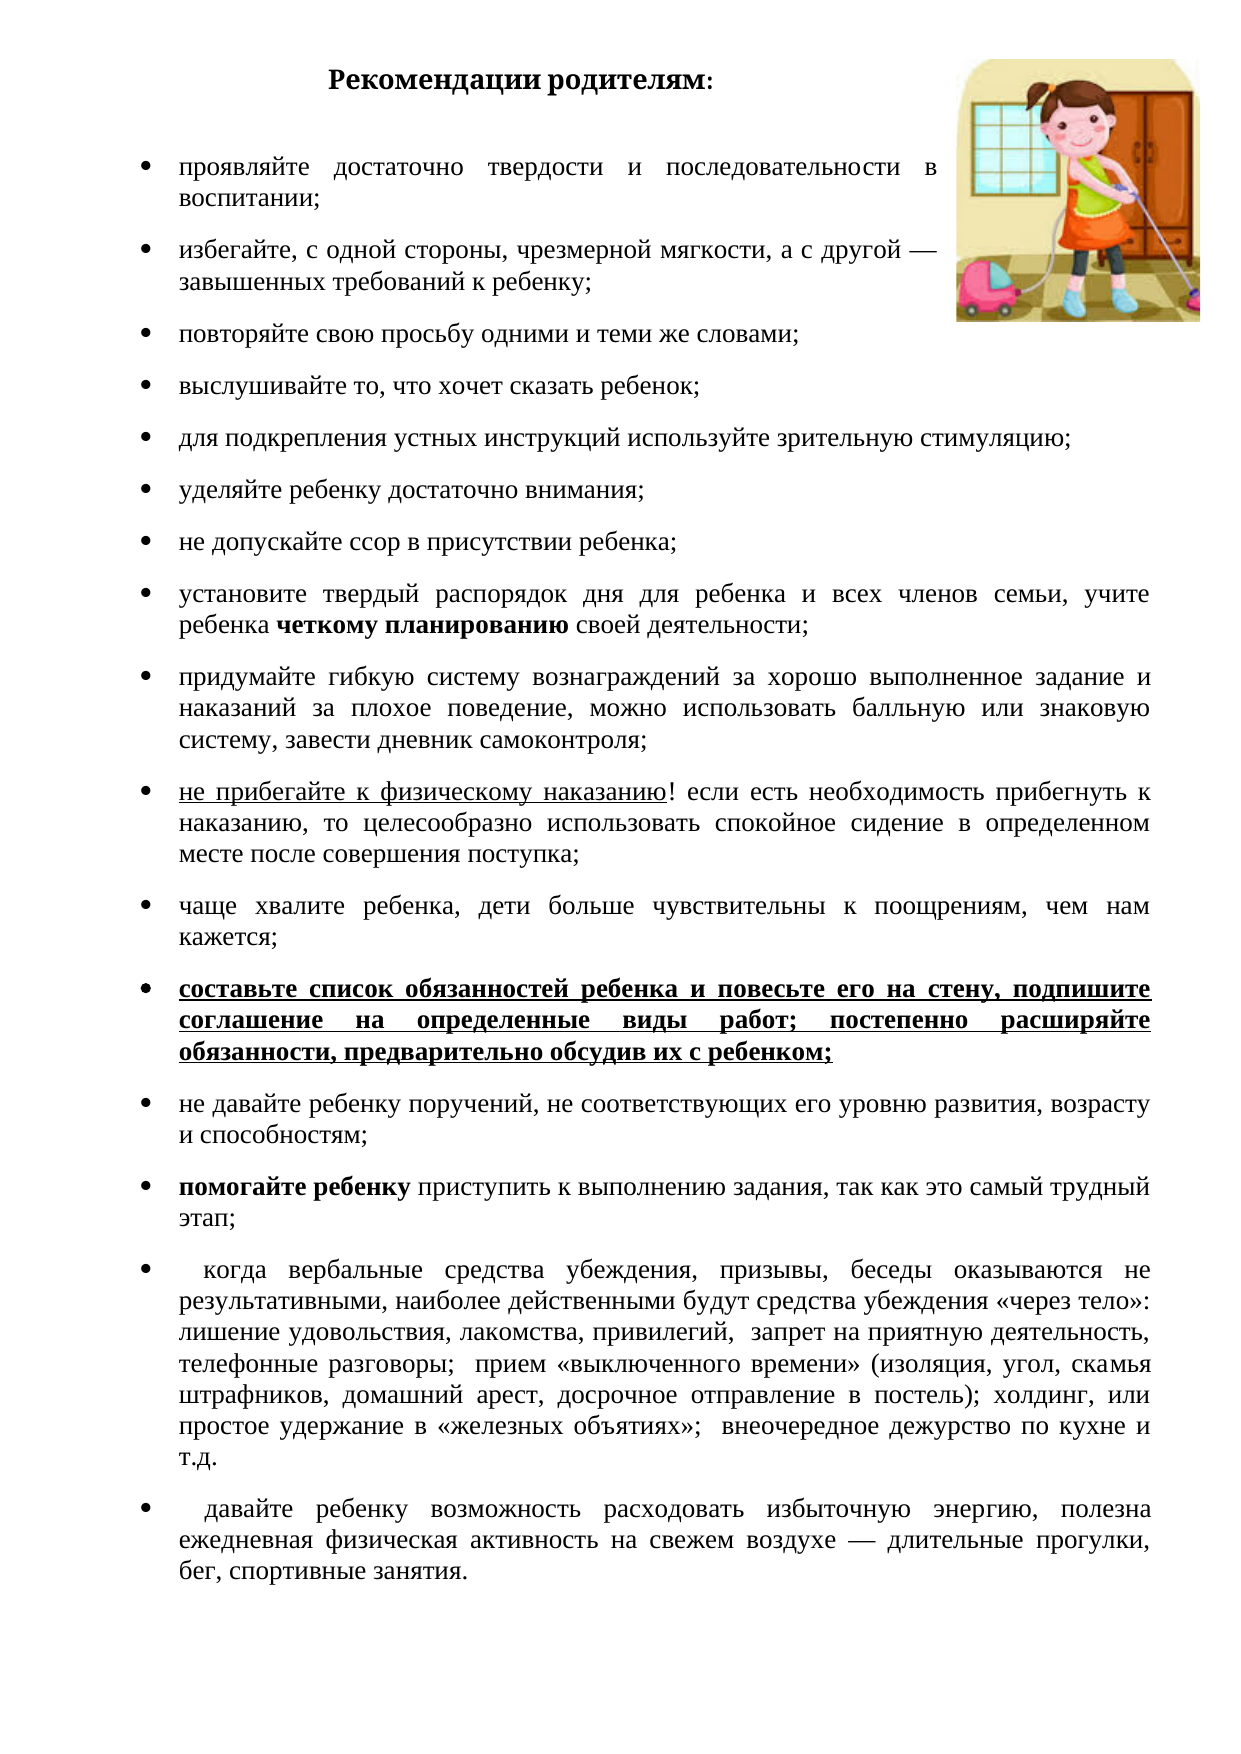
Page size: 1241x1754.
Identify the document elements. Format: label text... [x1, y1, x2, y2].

list для подкрепления устных инструкций используйте зрительную стимуляцию; [141, 421, 1152, 452]
text Рекомендации родителям: [103, 65, 956, 96]
list когда вербальные средства убеждения, призывы, беседы оказываются не результативными, наиболее действенными будут средства убеждения «через тело»: лишение удовольствия, лакомства, привилегий, запрет на приятную деятельность, телефонные разговоры; прием «выключенного времени» (изоляция, угол, скамья штрафников, домашний арест, досрочное отправление в постель); холдинг, или простое удержание в «железных объятиях»; внеочередное дежурство по кухне и т.д. [141, 1253, 1152, 1471]
list установите твердый распорядок дня для ребенка и всех членов семьи, учите ребенка четкому планированию своей деятельности; [141, 577, 1152, 639]
list чаще хвалите ребенка, дети больше чувствительны к поощрениям, чем нам кажется; [141, 889, 1152, 951]
list не прибегайте к физическому наказанию! если есть необходимость прибегнуть к наказанию, то целесообразно использовать спокойное сидение в определенном месте после совершения поступка; [141, 775, 1152, 868]
list повторяйте свою просьбу одними и теми же словами; [141, 317, 1152, 348]
list выслушивайте то, что хочет сказать ребенок; [141, 369, 1152, 400]
list уделяйте ребенку достаточно внимания; [141, 473, 1152, 504]
list не допускайте ссор в присутствии ребенка; [141, 525, 1152, 556]
list давайте ребенку возможность расходовать избыточную энергию, полезна ежедневная физическая активность на свежем воздухе — длительные прогулки, бег, спортивные занятия. [141, 1492, 1152, 1586]
picture [956, 59, 1200, 322]
list придумайте гибкую систему вознаграждений за хорошо выполненное задание и наказаний за плохое поведение, можно использовать балльную или знаковую систему, завести дневник самоконтроля; [141, 660, 1152, 754]
list помогайте ребенку приступить к выполнению задания, так как это самый трудный этап; [141, 1170, 1152, 1232]
list не давайте ребенку поручений, не соответствующих его уровню развития, возрасту и способностям; [141, 1087, 1152, 1149]
list составьте список обязанностей ребенка и повесьте его на стену, подпишите соглашение на определенные виды работ; постепенно расширяйте обязанности, предварительно обсудив их с ребенком; [141, 972, 1152, 1066]
list проявляйте достаточно твердости и последовательности в воспитании; [141, 150, 956, 213]
list избегайте, с одной стороны, чрезмерной мягкости, а с другой — завышенных требований к ребенку; [141, 233, 956, 296]
